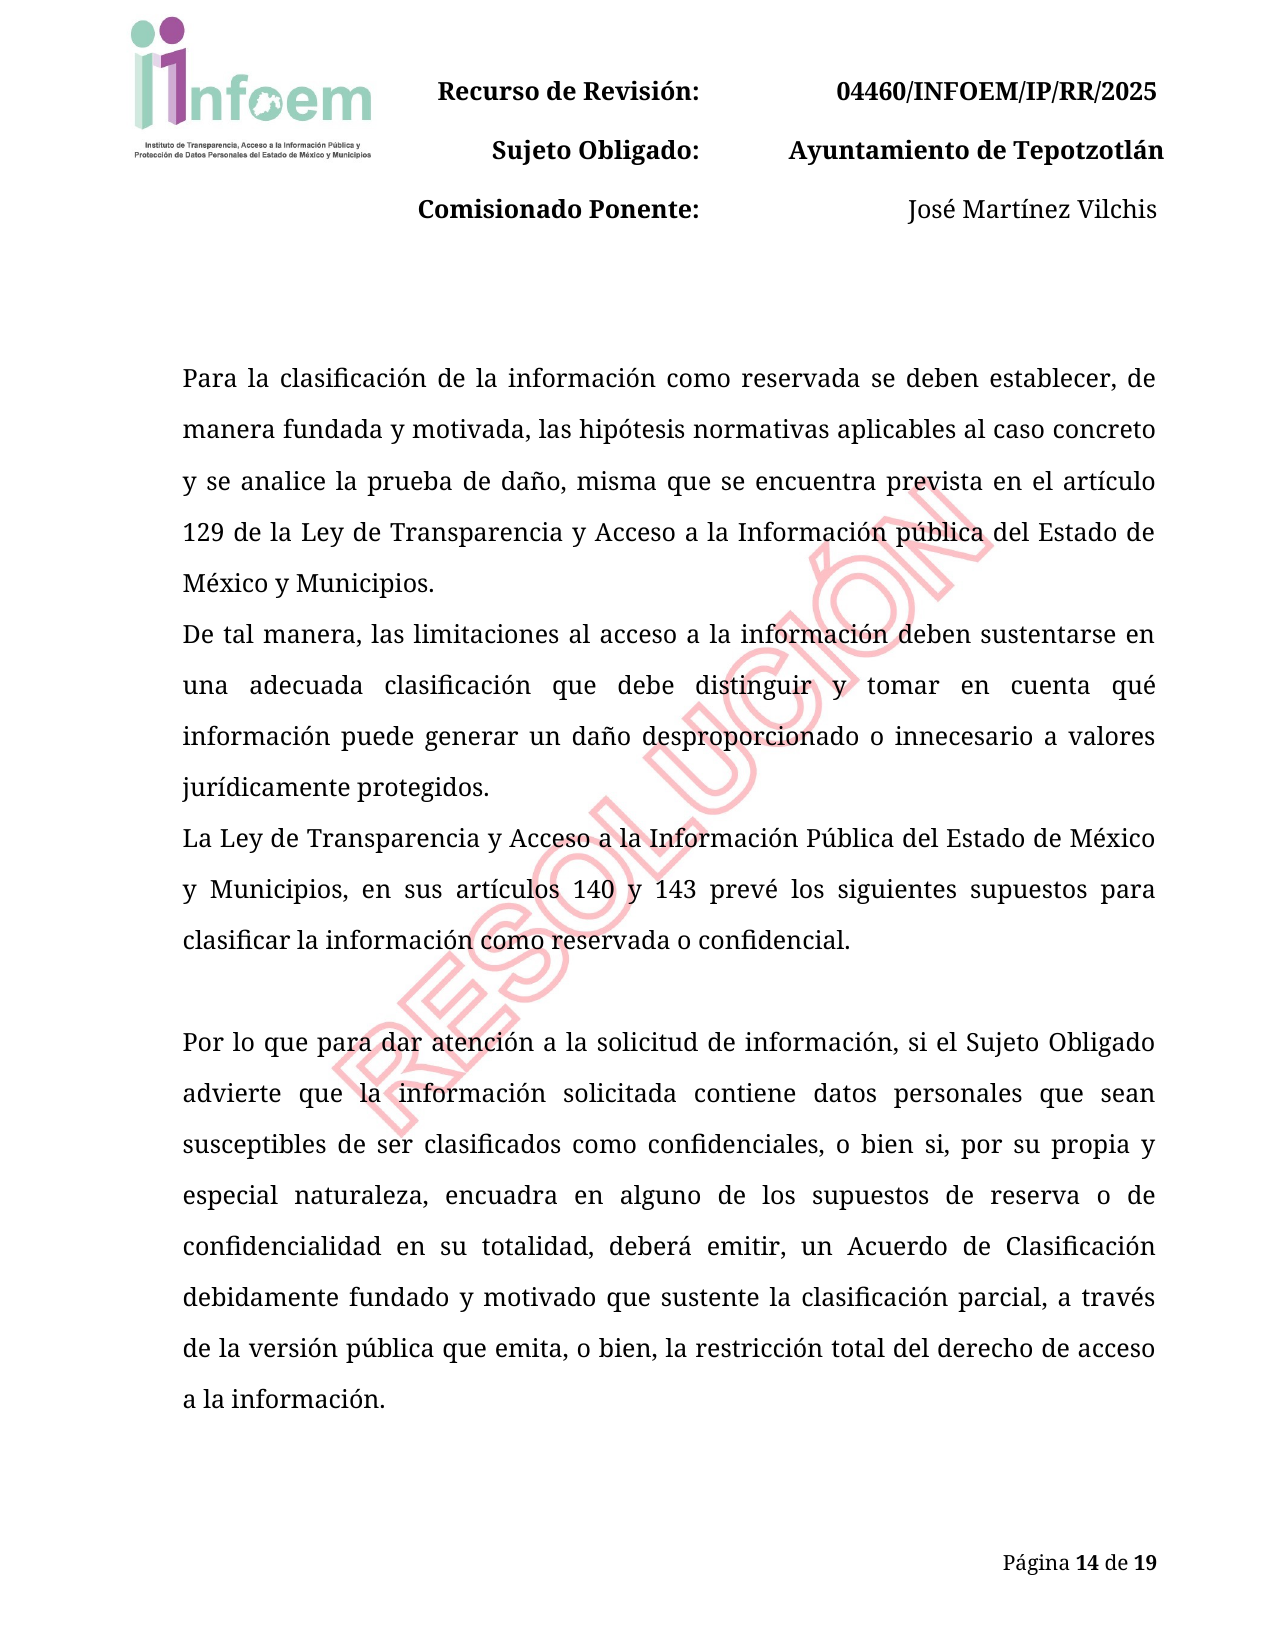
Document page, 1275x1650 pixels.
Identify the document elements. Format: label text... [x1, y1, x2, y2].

text Para la clasificación de la información como reservada se deben establecer, de manera fundada y motivada, las hipótesis normativas aplicables al caso concreto y se analice la prueba de daño, misma que se encuentra prevista en el artículo 129 de la Ley de Transparencia y Acceso a la Información pública del Estado de México y Municipios. [182, 361, 1157, 599]
picture [11, 0, 1275, 1611]
text Por lo que para dar atención a la solicitud de información, si el Sujeto Obligado advierte que la información solicitada contiene datos personales que sean susceptibles de ser clasificados como confidenciales, o bien si, por su propia y especial naturaleza, encuadra en alguno de los supuestos de reserva o de confidencialidad en su totalidad, deberá emitir, un Acuerdo de Clasificación debidamente fundado y motivado que sustente la clasificación parcial, a través de la versión pública que emita, o bien, la restricción total del derecho de acceso a la información. [182, 1025, 1157, 1416]
text De tal manera, las limitaciones al acceso a la información deben sustentarse en una adecuada clasificación que debe distinguir y tomar en cuenta qué información puede generar un daño desproporcionado o innecesario a valores jurídicamente protegidos. [182, 616, 1157, 803]
text La Ley de Transparencia y Acceso a la Información Pública del Estado de México y Municipios, en sus artículos 140 y 143 prevé los siguientes supuestos para clasificar la información como reservada o confidencial. [182, 821, 1157, 957]
